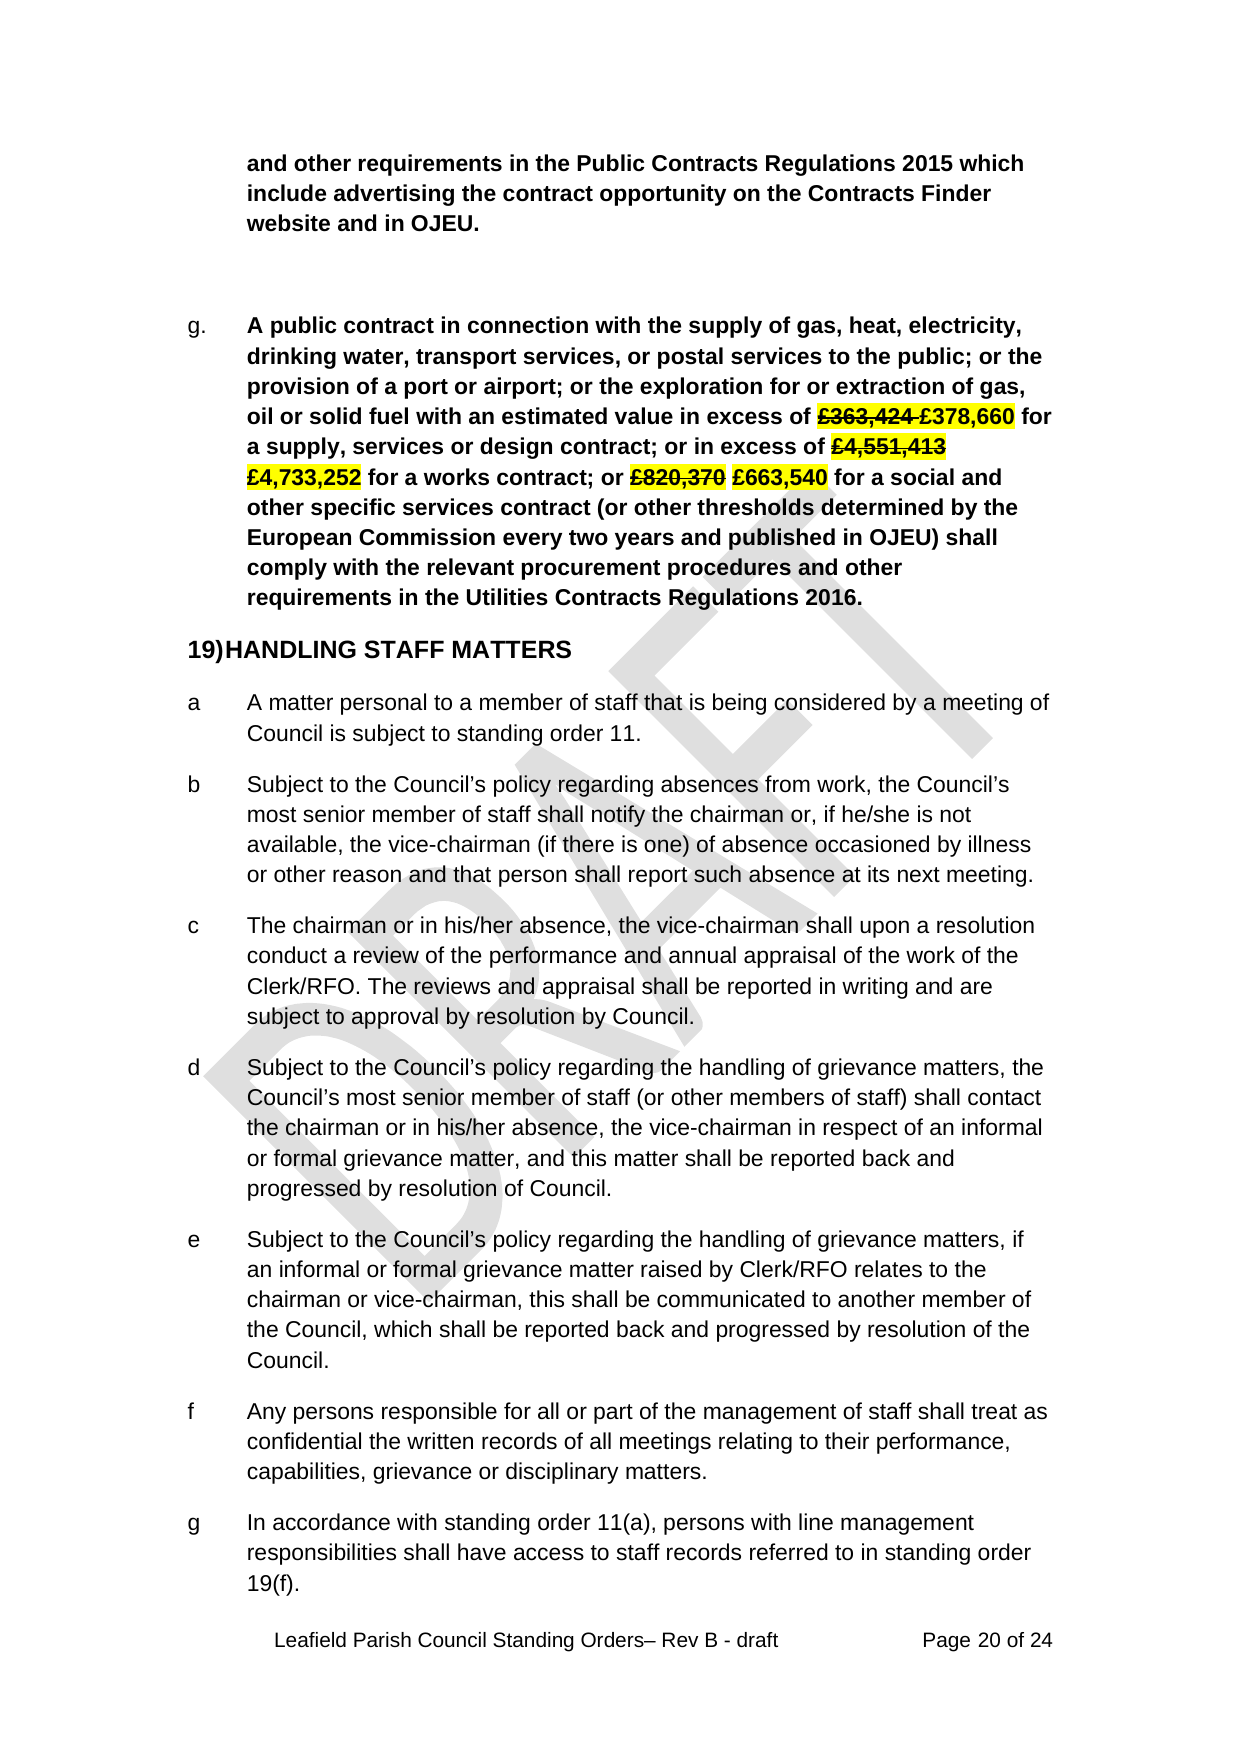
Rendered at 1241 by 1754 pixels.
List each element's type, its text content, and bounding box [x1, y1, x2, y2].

list Any persons responsible for all or part of the management of staff shall treat as confidential the written records of all meetings relating to their performance, capabilities, grievance or disciplinary matters. [187, 1398, 1053, 1484]
list The chairman or in his/her absence, the vice-chairman shall upon a resolution conduct a review of the performance and annual appraisal of the work of the Clerk/RFO. The reviews and appraisal shall be reported in writing and are subject to approval by resolution by Council. [187, 912, 1053, 1029]
list In accordance with standing order 11(a), persons with line management responsibilities shall have access to staff records referred to in standing order 19(f). [187, 1509, 1053, 1596]
subtitle HANDLING STAFF MATTERS [187, 635, 1053, 664]
list Subject to the Council’s policy regarding absences from work, the Council’s most senior member of staff shall notify the chairman or, if he/she is not available, the vice-chairman (if there is one) of absence occasioned by illness or other reason and that person shall report such absence at its next meeting. [187, 771, 1053, 887]
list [187, 150, 1053, 237]
list Subject to the Council’s policy regarding the handling of grievance matters, if an informal or formal grievance matter raised by Clerk/RFO relates to the chairman or vice-chairman, this shall be communicated to another member of the Council, which shall be reported back and progressed by resolution of the Council. [187, 1226, 1053, 1373]
list A public contract in connection with the supply of gas, heat, electricity, drinking water, transport services, or postal services to the public; or the provision of a port or airport; or the exploration for or extraction of gas, oil or solid fuel with an estimated value in excess of £363,424 £378,660 for a supply, services or design contract; or in excess of £4,551,413 £4,733,252 for a works contract; or £820,370 £663,540 for a social and other specific services contract (or other thresholds determined by the European Commission every two years and published in OJEU) shall comply with the relevant procurement procedures and other requirements in the Utilities Contracts Regulations 2016. [187, 312, 1053, 611]
list A matter personal to a member of staff that is being considered by a meeting of Council is subject to standing order 11. [187, 689, 1053, 746]
list Subject to the Council’s policy regarding the handling of grievance matters, the Council’s most senior member of staff (or other members of staff) shall contact the chairman or in his/her absence, the vice-chairman in respect of an informal or formal grievance matter, and this matter shall be reported back and progressed by resolution of Council. [187, 1054, 1068, 1201]
